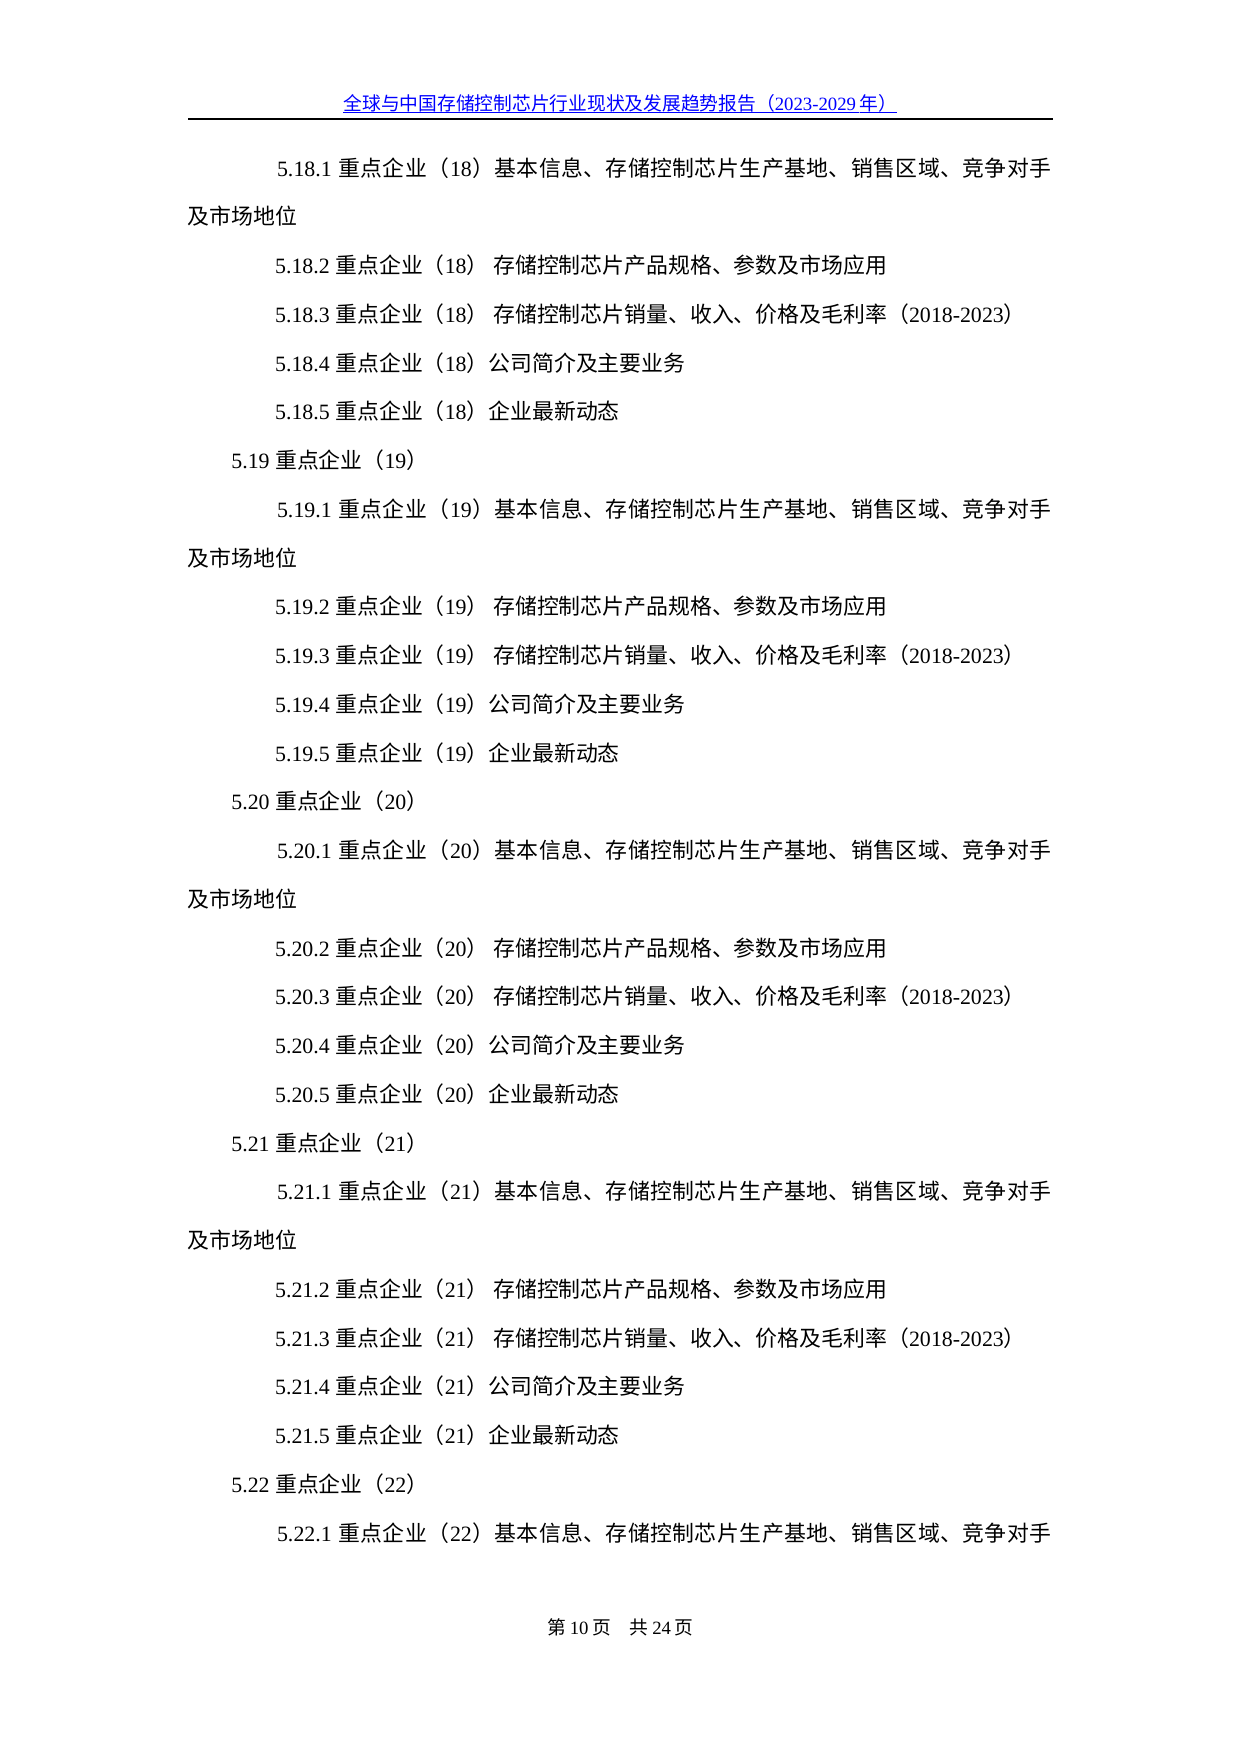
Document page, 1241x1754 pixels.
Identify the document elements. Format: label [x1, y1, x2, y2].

text [187, 150, 1053, 1548]
